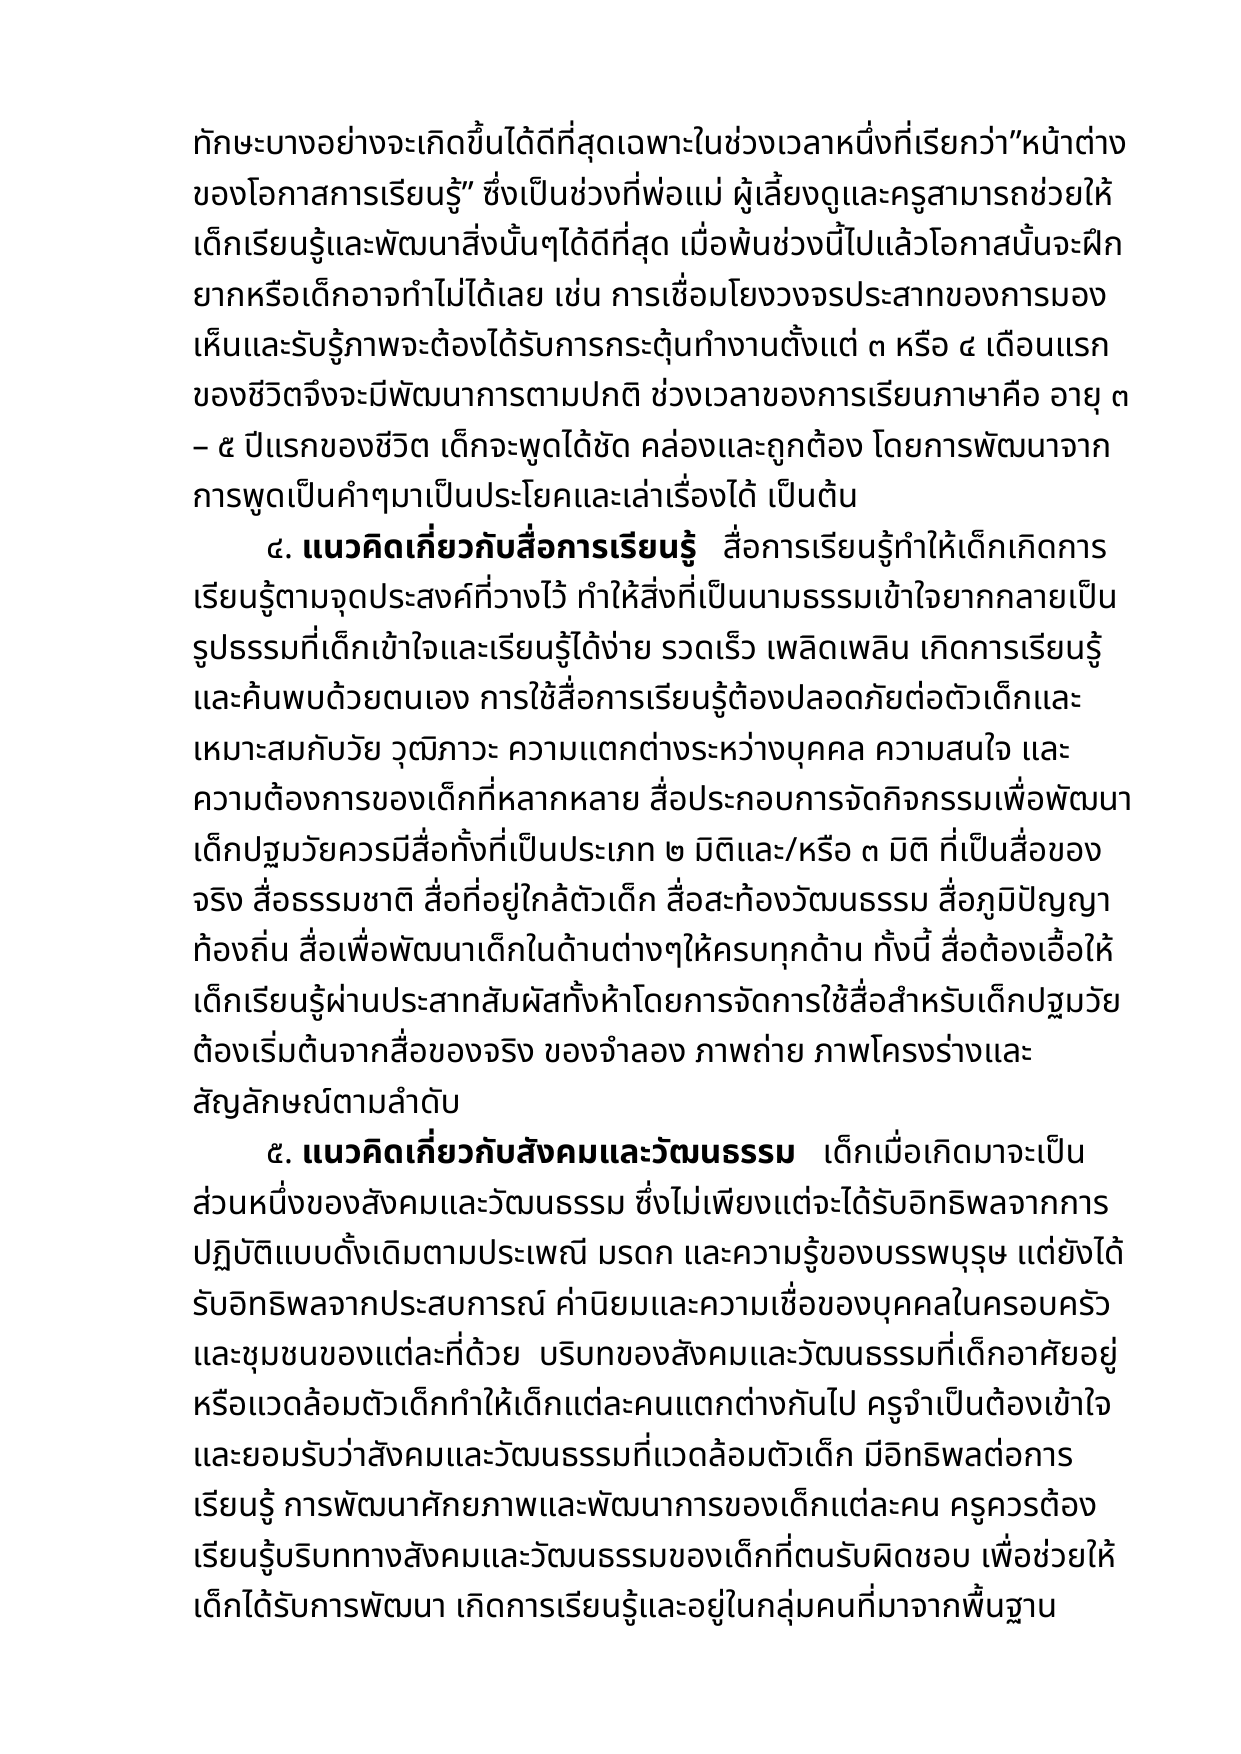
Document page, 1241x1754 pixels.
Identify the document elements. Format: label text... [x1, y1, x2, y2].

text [192, 1128, 1137, 1632]
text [192, 119, 1137, 523]
text ๔. แนวคิดเกี่ยวกับสื่อการเรียนรู้ สื่อการเรียนรู้ทำให้เด็กเกิดการเรียนรู้ตามจุดประสงค์ที่วางไว้ ทำให้สิ่งที่เป็นนามธรรมเข้าใจยากกลายเป็นรูปธรรมที่เด็กเข้าใจและเรียนรู้ได้ง่าย รวดเร็ว เพลิดเพลิน เกิดการเรียนรู้และค้นพบด้วยตนเอง การใช้สื่อการเรียนรู้ต้องปลอดภัยต่อตัวเด็กและเหมาะสมกับวัย วุฒิภาวะ ความแตกต่างระหว่างบุคคล ความสนใจ และความต้องการของเด็กที่หลากหลาย สื่อประกอบการจัดกิจกรรมเพื่อพัฒนาเด็กปฐมวัยควรมีสื่อทั้งที่เป็นประเภท ๒ มิติและ/หรือ ๓ มิติ ที่เป็นสื่อของจริง สื่อธรรมชาติ สื่อที่อยู่ใกล้ตัวเด็ก สื่อสะท้องวัฒนธรรม สื่อภูมิปัญญาท้องถิ่น สื่อเพื่อพัฒนาเด็กในด้านต่างๆให้ครบทุกด้าน ทั้งนี้ สื่อต้องเอื้อให้เด็กเรียนรู้ผ่านประสาทสัมผัสทั้งห้าโดยการจัดการใช้สื่อสำหรับเด็กปฐมวัยต้องเริ่มต้นจากสื่อของจริง ของจำลอง ภาพถ่าย ภาพโครงร่างและสัญลักษณ์ตามลำดับ [192, 523, 1137, 1128]
